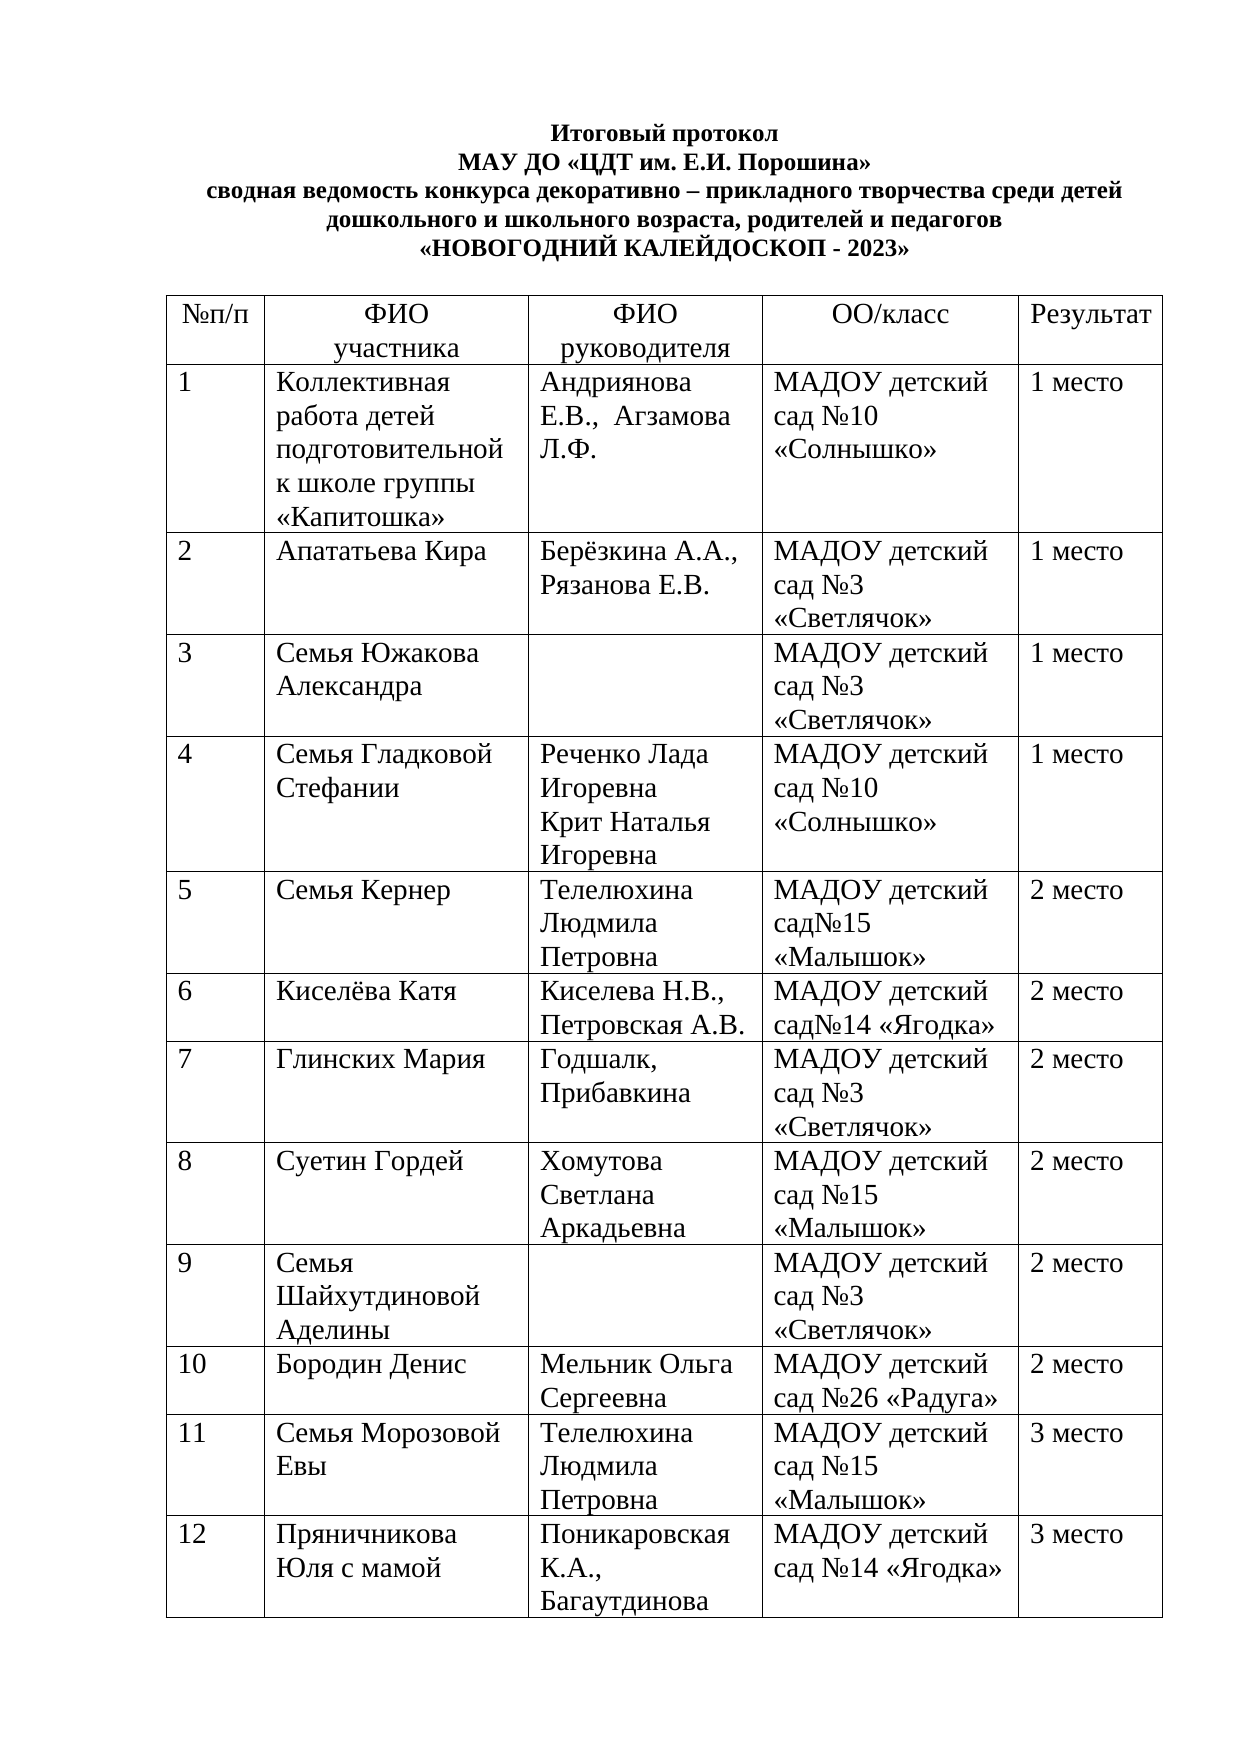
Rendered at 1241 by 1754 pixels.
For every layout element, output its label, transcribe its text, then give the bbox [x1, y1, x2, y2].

table_cell МАДОУ детский сад№15 «Малышок» [763, 872, 1018, 972]
table_cell Коллективная работа детей подготовительной к школе группы «Капитошка» [265, 365, 528, 532]
table_cell Семья Кернер [265, 872, 528, 972]
table_cell 1 место [1019, 533, 1162, 634]
table_cell Суетин Гордей [265, 1143, 528, 1244]
table_header ФИО руководителя [529, 296, 762, 363]
table_cell Хомутова Светлана Аркадьевна [529, 1143, 762, 1244]
text Итоговый протокол [177, 118, 1152, 147]
table_cell МАДОУ детский сад №3 «Светлячок» [763, 1245, 1018, 1346]
table_cell 4 [167, 737, 264, 871]
table_cell МАДОУ детский сад №10 «Солнышко» [763, 737, 1018, 871]
table_cell 2 место [1019, 1245, 1162, 1346]
table_header №п/п [167, 296, 264, 363]
table_cell Бородин Денис [265, 1347, 528, 1414]
table_cell 3 [167, 635, 264, 736]
table_cell 3 место [1019, 1415, 1162, 1515]
table_cell [529, 1245, 762, 1346]
table_cell 3 место [1019, 1516, 1162, 1617]
table_cell 2 место [1019, 1143, 1162, 1244]
table_cell 2 место [1019, 1042, 1162, 1142]
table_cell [265, 1516, 528, 1617]
table_cell Глинских Мария [265, 1042, 528, 1142]
table_cell 5 [167, 872, 264, 972]
table_cell МАДОУ детский сад №15 «Малышок» [763, 1415, 1018, 1515]
text «НОВОГОДНИЙ КАЛЕЙДОСКОП - 2023» [177, 233, 1152, 262]
table_cell Семья Южакова Александра [265, 635, 528, 736]
table_cell [529, 635, 762, 736]
table_cell Андриянова Е.В., Агзамова Л.Ф. [529, 365, 762, 532]
table_cell Годшалк, Прибавкина [529, 1042, 762, 1142]
table_cell Семья Морозовой Евы [265, 1415, 528, 1515]
table_cell Апататьева Кира [265, 533, 528, 634]
table_header ОО/класс [763, 296, 1018, 363]
table_cell Телелюхина Людмила Петровна [529, 1415, 762, 1515]
table_header Результат [1019, 296, 1162, 363]
text МАУ ДО «ЦДТ им. Е.И. Порошина» [177, 147, 1152, 176]
table_cell Берёзкина А.А., Рязанова Е.В. [529, 533, 762, 634]
table_cell 1 место [1019, 365, 1162, 532]
table_cell 1 место [1019, 635, 1162, 736]
table_cell 8 [167, 1143, 264, 1244]
table_cell 11 [167, 1415, 264, 1515]
table_cell Реченко Лада Игоревна Крит Наталья Игоревна [529, 737, 762, 871]
table_header ФИО участника [265, 296, 528, 363]
table_cell 1 место [1019, 737, 1162, 871]
table_cell МАДОУ детский сад №26 «Радуга» [763, 1347, 1018, 1414]
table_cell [529, 1516, 762, 1617]
table_cell 2 место [1019, 872, 1162, 972]
table_cell Мельник Ольга Сергеевна [529, 1347, 762, 1414]
table_cell МАДОУ детский сад №3 «Светлячок» [763, 635, 1018, 736]
table_cell Телелюхина Людмила Петровна [529, 872, 762, 972]
text сводная ведомость конкурса декоративно – прикладного творчества среди детей дошкольного и школьного возраста, родителей и педагогов [177, 176, 1152, 233]
table_cell 6 [167, 974, 264, 1041]
table_cell МАДОУ детский сад №10 «Солнышко» [763, 365, 1018, 532]
table_cell Семья Гладковой Стефании [265, 737, 528, 871]
table_cell МАДОУ детский сад№14 «Ягодка» [763, 974, 1018, 1041]
table_cell МАДОУ детский сад №15 «Малышок» [763, 1143, 1018, 1244]
table_cell Киселёва Катя [265, 974, 528, 1041]
table_cell МАДОУ детский сад №3 «Светлячок» [763, 1042, 1018, 1142]
table_cell 2 место [1019, 974, 1162, 1041]
table_cell 10 [167, 1347, 264, 1414]
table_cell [763, 1516, 1018, 1617]
table_cell 9 [167, 1245, 264, 1346]
table_cell 2 [167, 533, 264, 634]
table_cell 1 [167, 365, 264, 532]
table_cell Киселева Н.В., Петровская А.В. [529, 974, 762, 1041]
table_cell МАДОУ детский сад №3 «Светлячок» [763, 533, 1018, 634]
table_cell Семья Шайхутдиновой Аделины [265, 1245, 528, 1346]
table_cell 12 [167, 1516, 264, 1617]
table_cell 7 [167, 1042, 264, 1142]
table_cell 2 место [1019, 1347, 1162, 1414]
